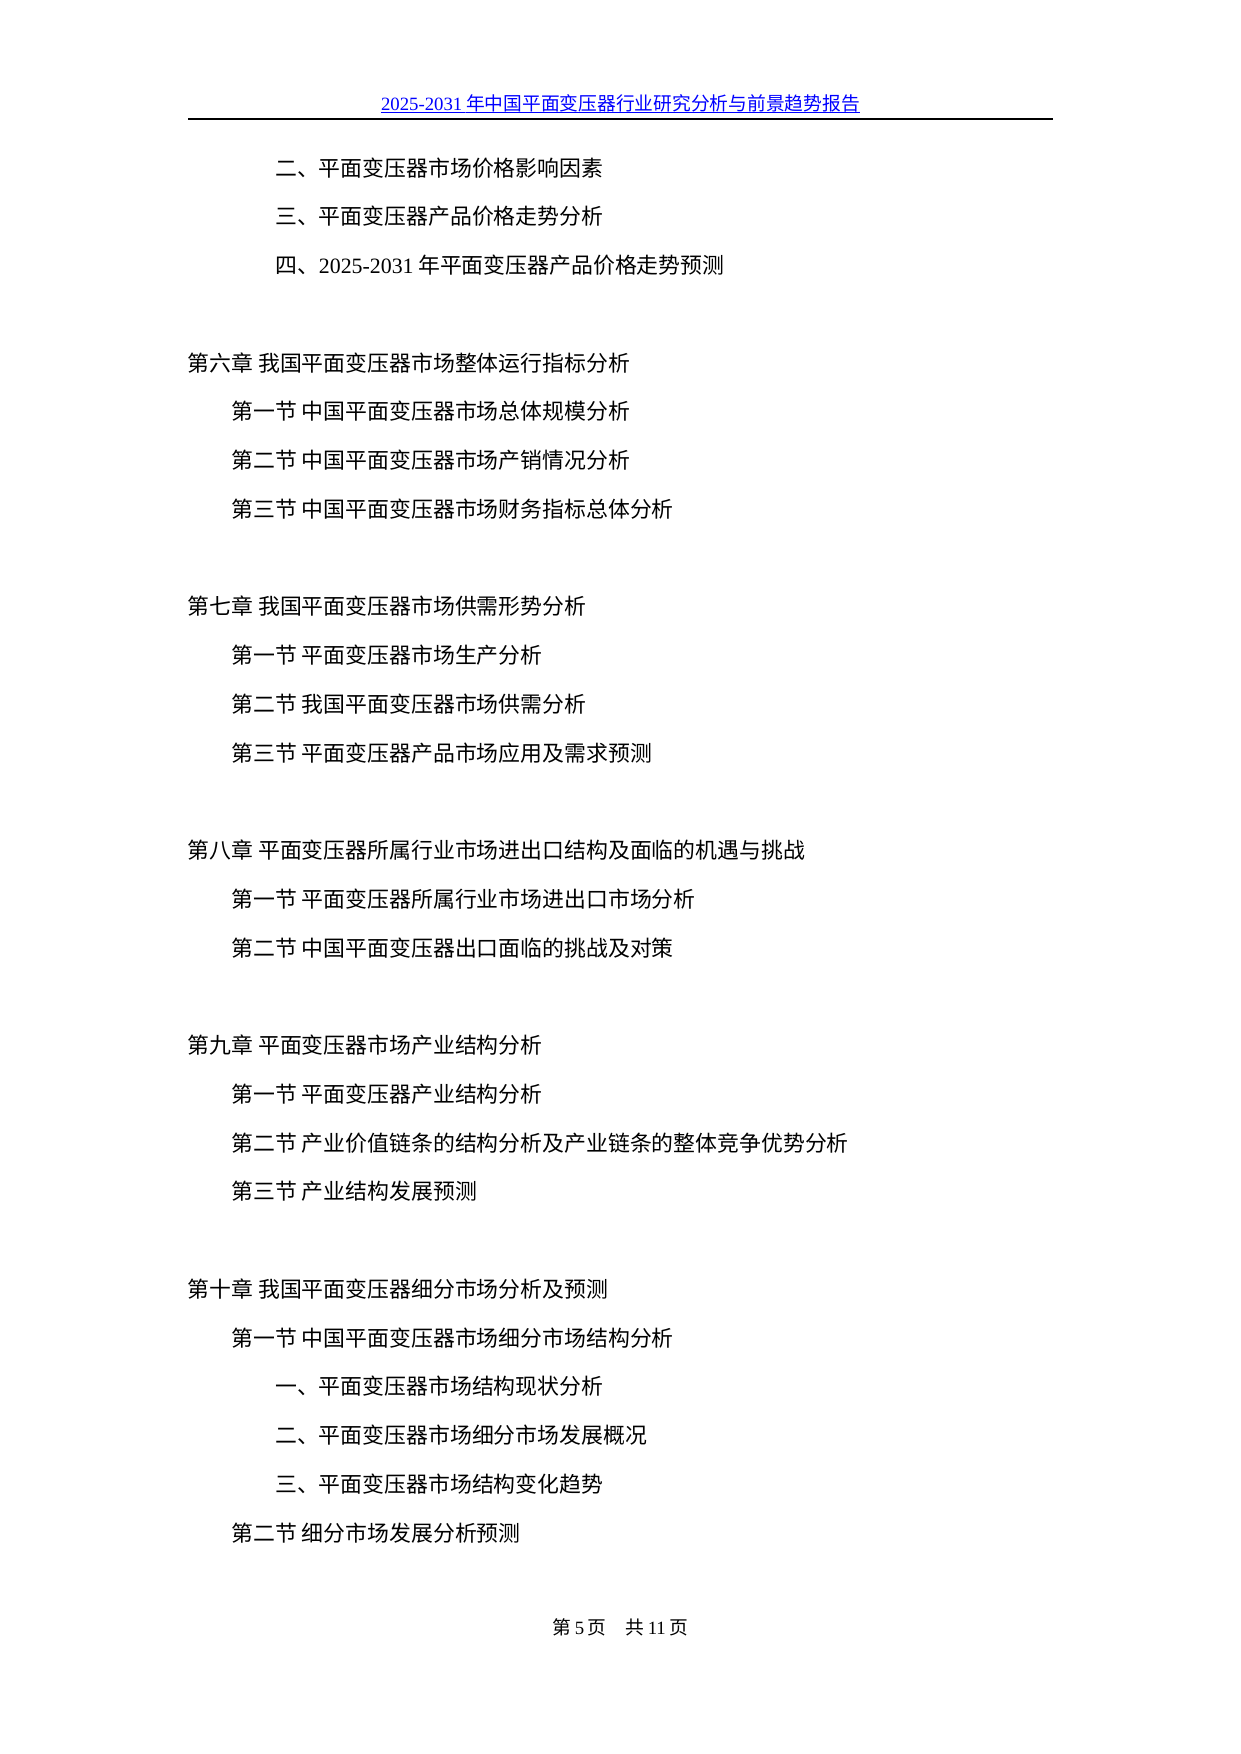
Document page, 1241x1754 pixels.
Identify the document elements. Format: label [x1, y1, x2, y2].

text [187, 150, 1053, 1548]
